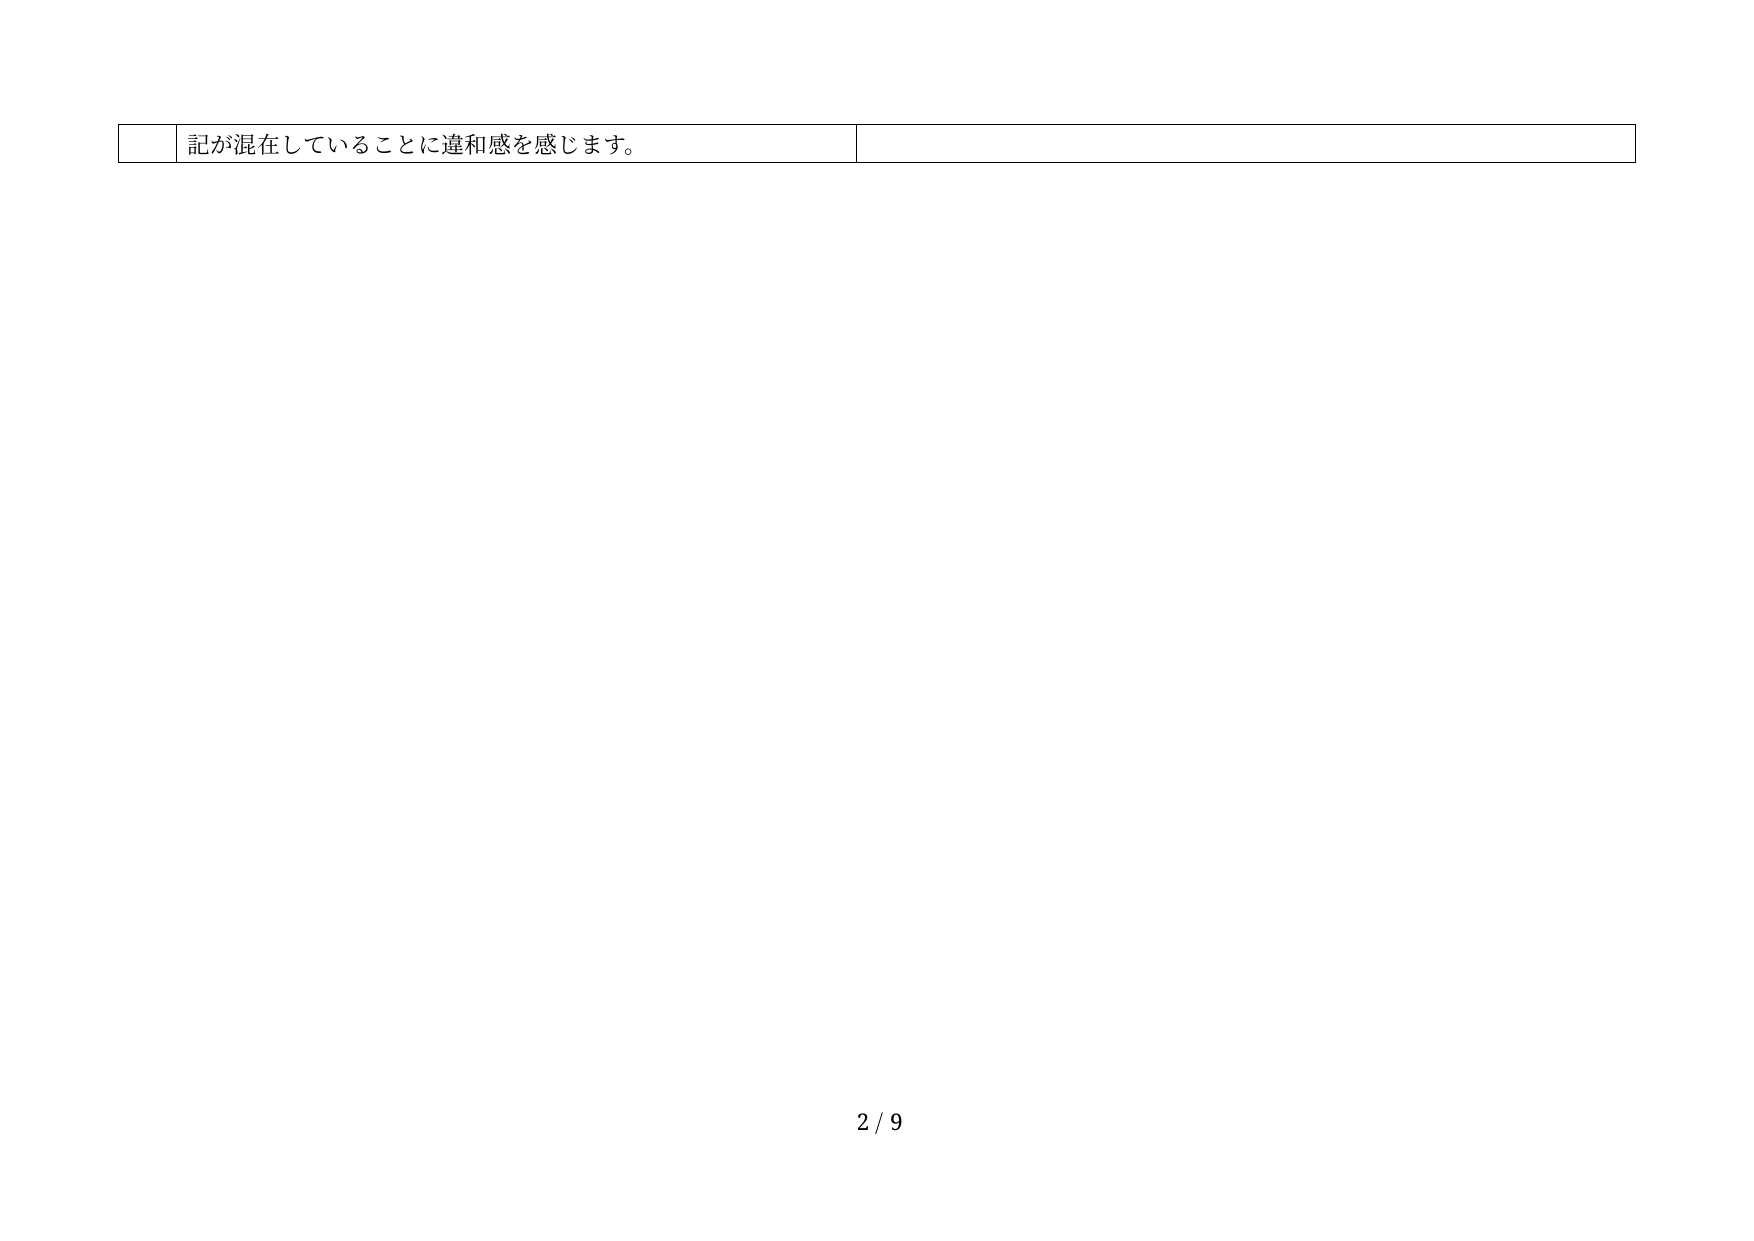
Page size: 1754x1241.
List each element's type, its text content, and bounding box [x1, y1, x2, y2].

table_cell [857, 125, 1635, 162]
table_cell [177, 125, 856, 162]
table_cell 2 [119, 125, 176, 162]
